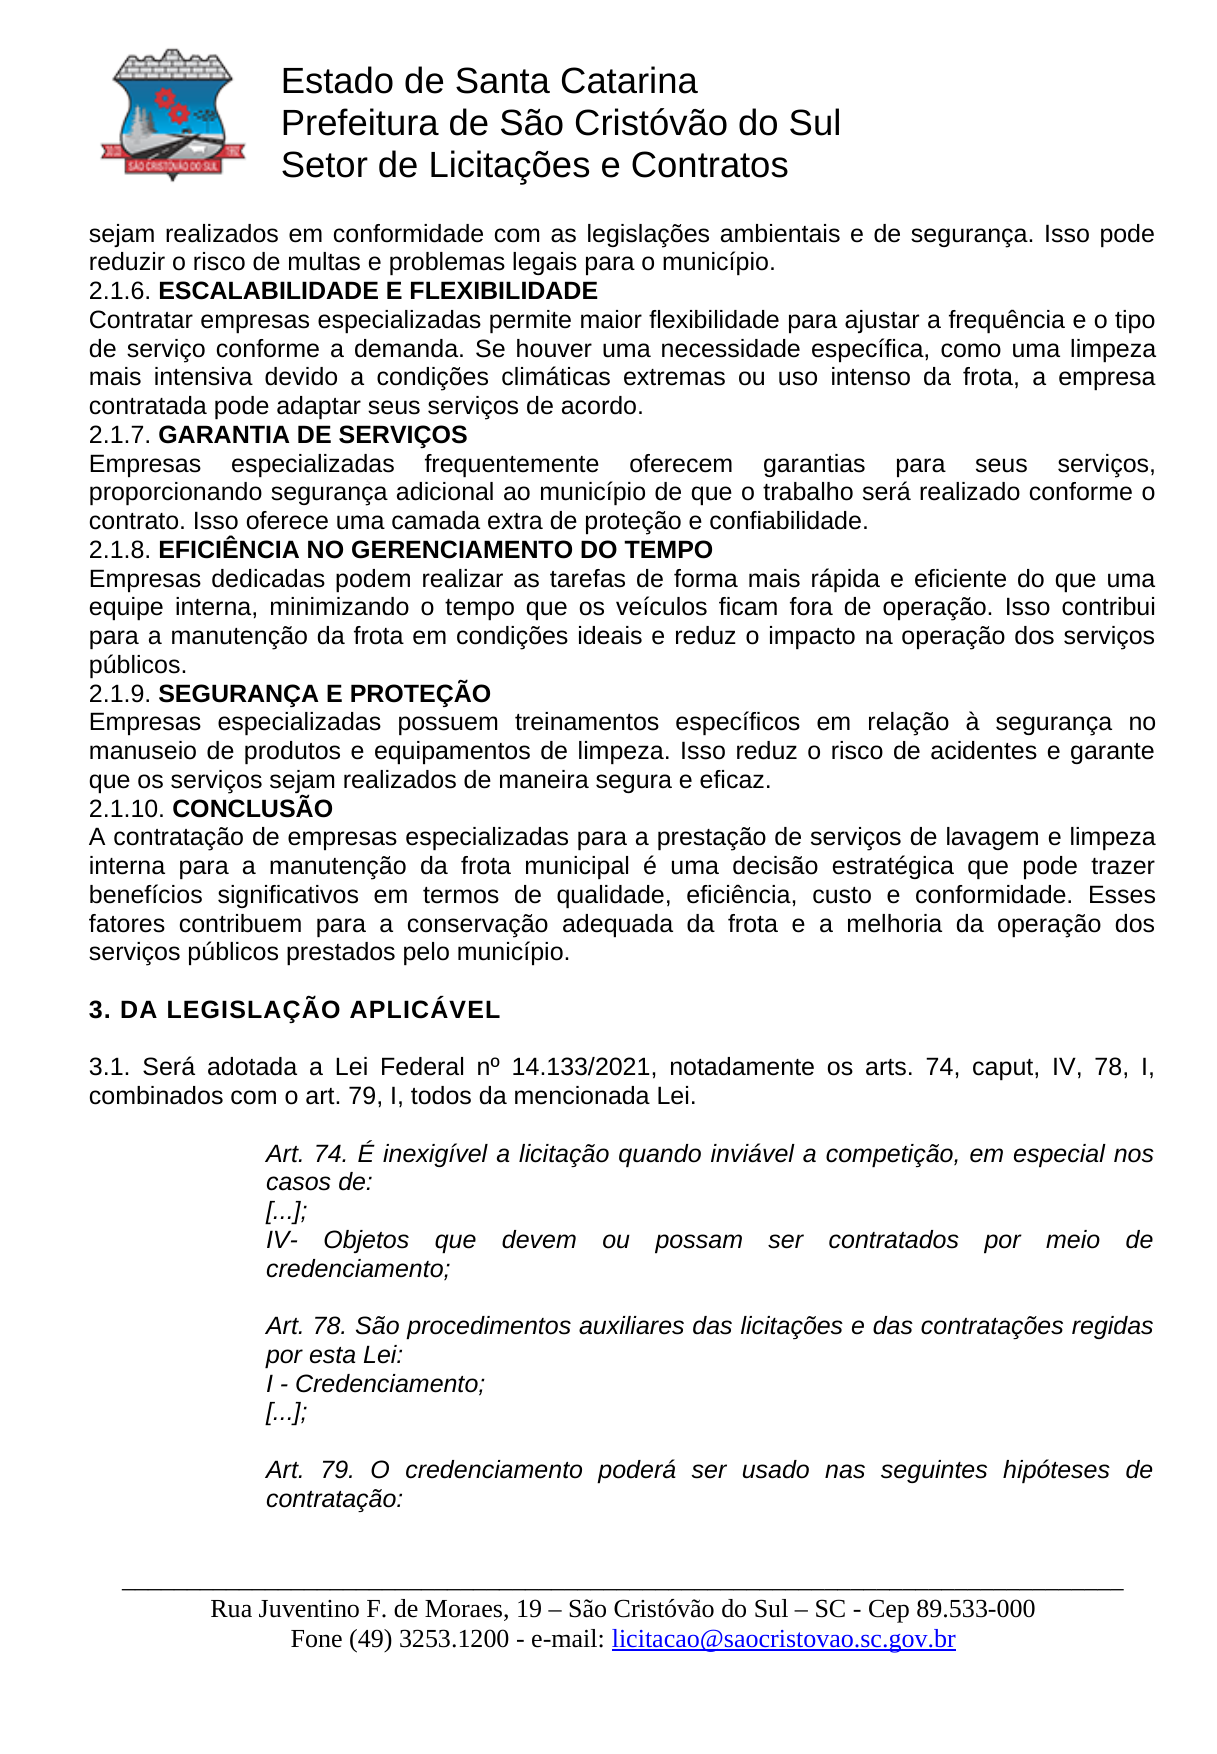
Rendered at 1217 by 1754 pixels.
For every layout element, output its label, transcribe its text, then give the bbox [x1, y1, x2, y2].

text 2.1.7. GARANTIA DE SERVIÇOS [89, 420, 1158, 448]
text Empresas dedicadas podem realizar as tarefas de forma mais rápida e eficiente do que uma equipe interna, minimizando o tempo que os veículos ficam fora de operação. Isso contribui para a manutenção da frota em condições ideais e reduz o impacto na operação dos serviços públicos. [89, 563, 1158, 678]
text 2.1.6. ESCALABILIDADE E FLEXIBILIDADE [89, 276, 1158, 305]
text 3. DA LEGISLAÇÃO APLICÁVEL [89, 995, 1158, 1023]
text 2.1.10. CONCLUSÃO [89, 793, 1158, 822]
text [...]; [266, 1397, 1158, 1426]
text Art. 79. O credenciamento poderá ser usado nas seguintes hipóteses de contratação: [266, 1455, 1158, 1512]
text IV- Objetos que devem ou possam ser contratados por meio de credenciamento; [266, 1225, 1158, 1282]
text Contratar empresas especializadas permite maior flexibilidade para ajustar a frequência e o tipo de serviço conforme a demanda. Se houver uma necessidade específica, como uma limpeza mais intensiva devido a condições climáticas extremas ou uso intenso da frota, a empresa contratada pode adaptar seus serviços de acordo. [89, 305, 1158, 420]
text 2.1.9. SEGURANÇA E PROTEÇÃO [89, 678, 1158, 707]
text A contratação de empresas especializadas para a prestação de serviços de lavagem e limpeza interna para a manutenção da frota municipal é uma decisão estratégica que pode trazer benefícios significativos em termos de qualidade, eficiência, custo e conformidade. Esses fatores contribuem para a conservação adequada da frota e a melhoria da operação dos serviços públicos prestados pelo município. [89, 822, 1158, 966]
text Art. 78. São procedimentos auxiliares das licitações e das contratações regidas por esta Lei: [266, 1311, 1158, 1368]
text 3.1. Será adotada a Lei Federal nº 14.133/2021, notadamente os arts. 74, caput, IV, 78, I, combinados com o art. 79, I, todos da mencionada Lei. [89, 1052, 1158, 1110]
picture [95, 37, 254, 196]
text [...]; [266, 1196, 1158, 1225]
text Empresas especializadas frequentemente oferecem garantias para seus serviços, proporcionando segurança adicional ao município de que o trabalho será realizado conforme o contrato. Isso oferece uma camada extra de proteção e confiabilidade. [89, 448, 1158, 535]
text Empresas especializadas possuem treinamentos específicos em relação à segurança no manuseio de produtos e equipamentos de limpeza. Isso reduz o risco de acidentes e garante que os serviços sejam realizados de maneira segura e eficaz. [89, 707, 1158, 793]
text I - Credenciamento; [266, 1368, 1158, 1397]
text 2.1.8. EFICIÊNCIA NO GERENCIAMENTO DO TEMPO [89, 535, 1158, 563]
text Art. 74. É inexigível a licitação quando inviável a competição, em especial nos casos de: [266, 1138, 1158, 1196]
